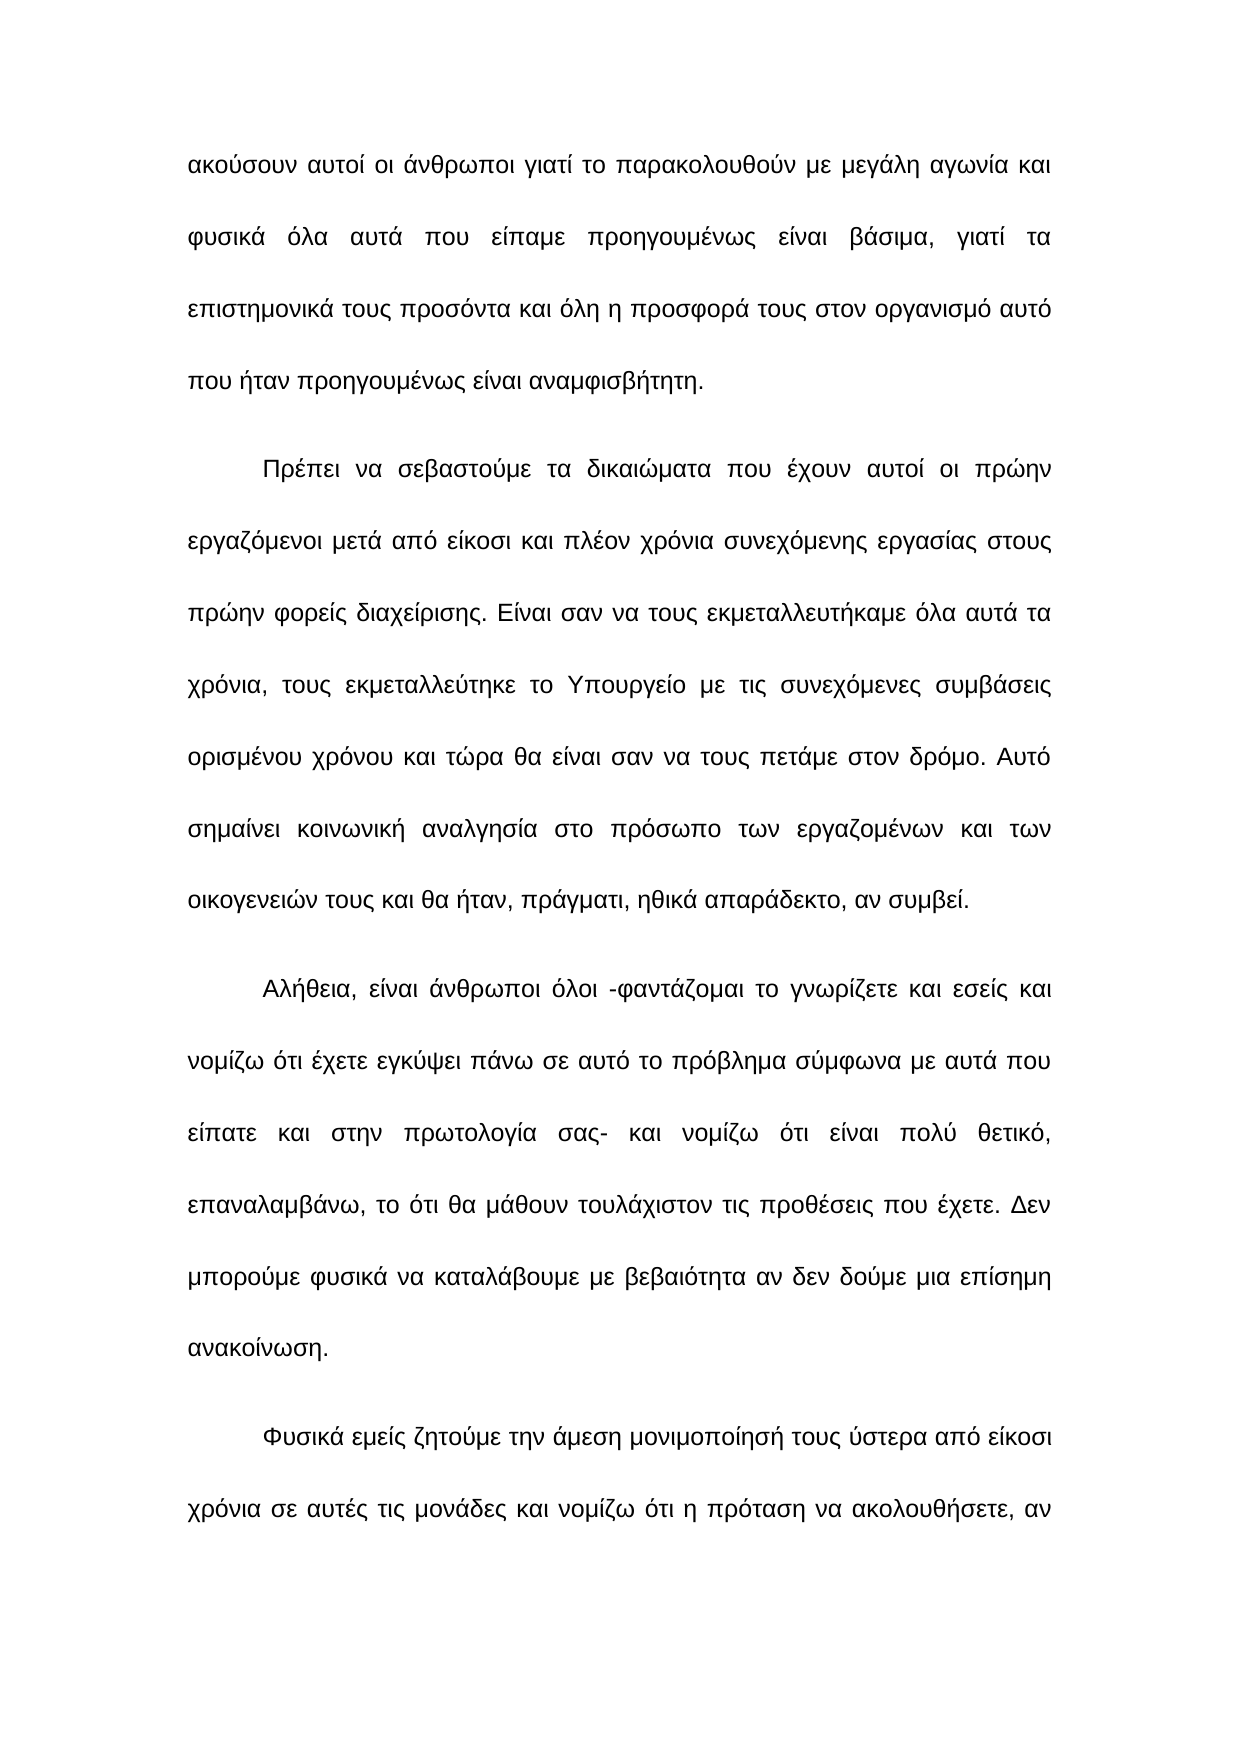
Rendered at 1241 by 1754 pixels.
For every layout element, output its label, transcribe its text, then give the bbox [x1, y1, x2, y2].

text Αλήθεια, είναι άνθρωποι όλοι -φαντάζομαι το γνωρίζετε και εσείς και νομίζω ότι έχετε εγκύψει πάνω σε αυτό το πρόβλημα σύμφωνα με αυτά που είπατε και στην πρωτολογία σας- και νομίζω ότι είναι πολύ θετικό, επαναλαμβάνω, το ότι θα μάθουν τουλάχιστον τις προθέσεις που έχετε. Δεν μπορούμε φυσικά να καταλάβουμε με βεβαιότητα αν δεν δούμε μια επίσημη ανακοίνωση. [187, 974, 1053, 1362]
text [187, 1422, 1053, 1522]
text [187, 150, 1053, 394]
text Πρέπει να σεβαστούμε τα δικαιώματα που έχουν αυτοί οι πρώην εργαζόμενοι μετά από είκοσι και πλέον χρόνια συνεχόμενης εργασίας στους πρώην φορείς διαχείρισης. Είναι σαν να τους εκμεταλλευτήκαμε όλα αυτά τα χρόνια, τους εκμεταλλεύτηκε το Υπουργείο με τις συνεχόμενες συμβάσεις ορισμένου χρόνου και τώρα θα είναι σαν να τους πετάμε στον δρόμο. Αυτό σημαίνει κοινωνική αναλγησία στο πρόσωπο των εργαζομένων και των οικογενειών τους και θα ήταν, πράγματι, ηθικά απαράδεκτο, αν συμβεί. [187, 454, 1053, 914]
